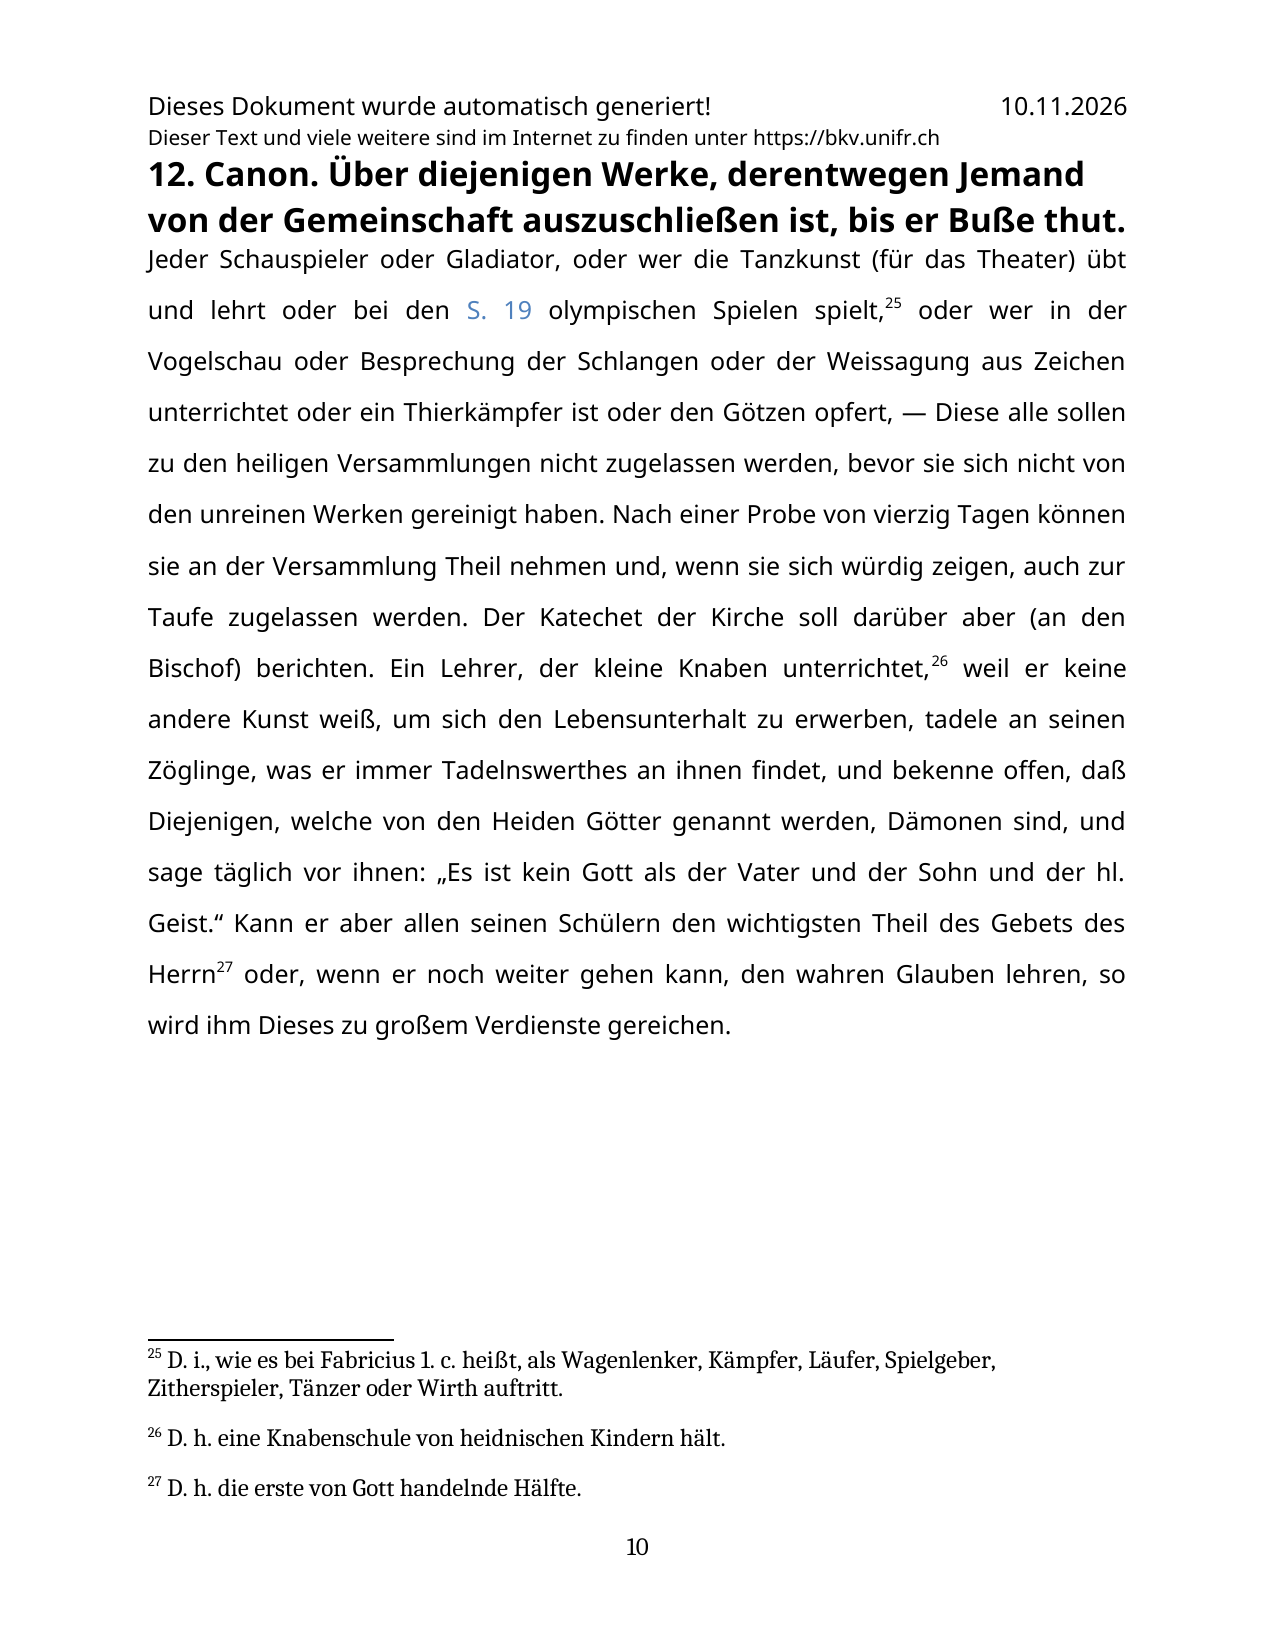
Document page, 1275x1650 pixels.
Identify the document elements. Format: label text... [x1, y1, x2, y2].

text Jeder Schauspieler oder Gladiator, oder wer die Tanzkunst (für das Theater) übt und lehrt oder bei den S. 19 olympischen Spielen spielt, oder wer in der Vogelschau oder Besprechung der Schlangen oder der Weissagung aus Zeichen unterrichtet oder ein Thierkämpfer ist oder den Götzen opfert, — Diese alle sollen zu den heiligen Versammlungen nicht zugelassen werden, bevor sie sich nicht von den unreinen Werken gereinigt haben. Nach einer Probe von vierzig Tagen können sie an der Versammlung Theil nehmen und, wenn sie sich würdig zeigen, auch zur Taufe zugelassen werden. Der Katechet der Kirche soll darüber aber (an den Bischof) berichten. Ein Lehrer, der kleine Knaben unterrichtet, weil er keine andere Kunst weiß, um sich den Lebensunterhalt zu erwerben, tadele an seinen Zöglinge, was er immer Tadelnswerthes an ihnen findet, und bekenne offen, daß Diejenigen, welche von den Heiden Götter genannt werden, Dämonen sind, und sage täglich vor ihnen: „Es ist kein Gott als der Vater und der Sohn und der hl. Geist.“ Kann er aber allen seinen Schülern den wichtigsten Theil des Gebets des Herrn oder, wenn er noch weiter gehen kann, den wahren Glauben lehren, so wird ihm Dieses zu großem Verdienste gereichen. [148, 242, 1127, 1042]
subtitle 12. Canon. Über diejenigen Werke, derentwegen Jemand von der Gemeinschaft auszuschließen ist, bis er Buße thut. [148, 151, 1127, 242]
